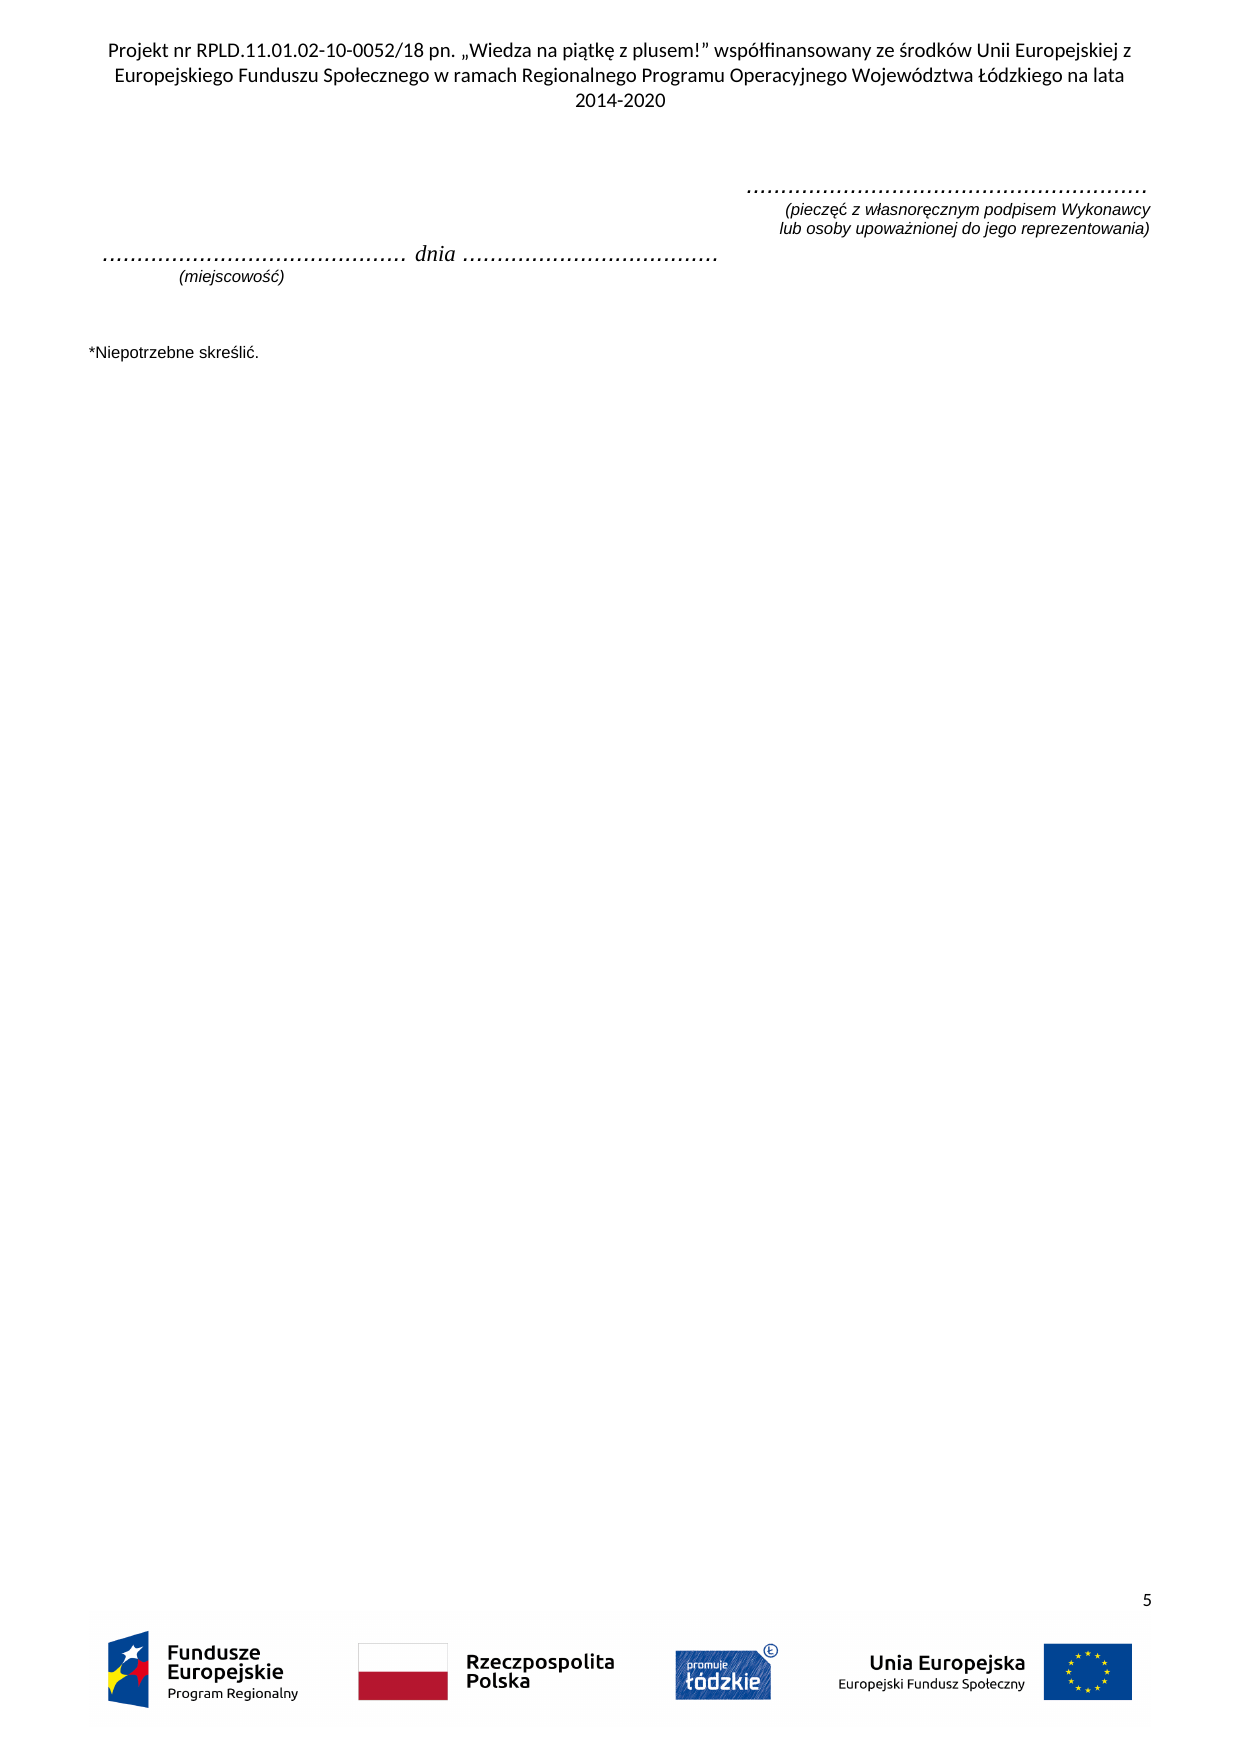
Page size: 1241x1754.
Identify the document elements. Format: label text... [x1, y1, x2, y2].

text (miejscowość) [89, 266, 1152, 286]
text *Niepotrzebne skreślić. [89, 343, 1152, 362]
text ............................................ dnia ..................................... [89, 238, 1152, 266]
picture [88, 1611, 1152, 1727]
text .......................................................... [89, 171, 1152, 199]
text (pieczęć z własnoręcznym podpisem Wykonawcy [89, 199, 1152, 218]
text lub osoby upoważnionej do jego reprezentowania) [89, 218, 1152, 238]
